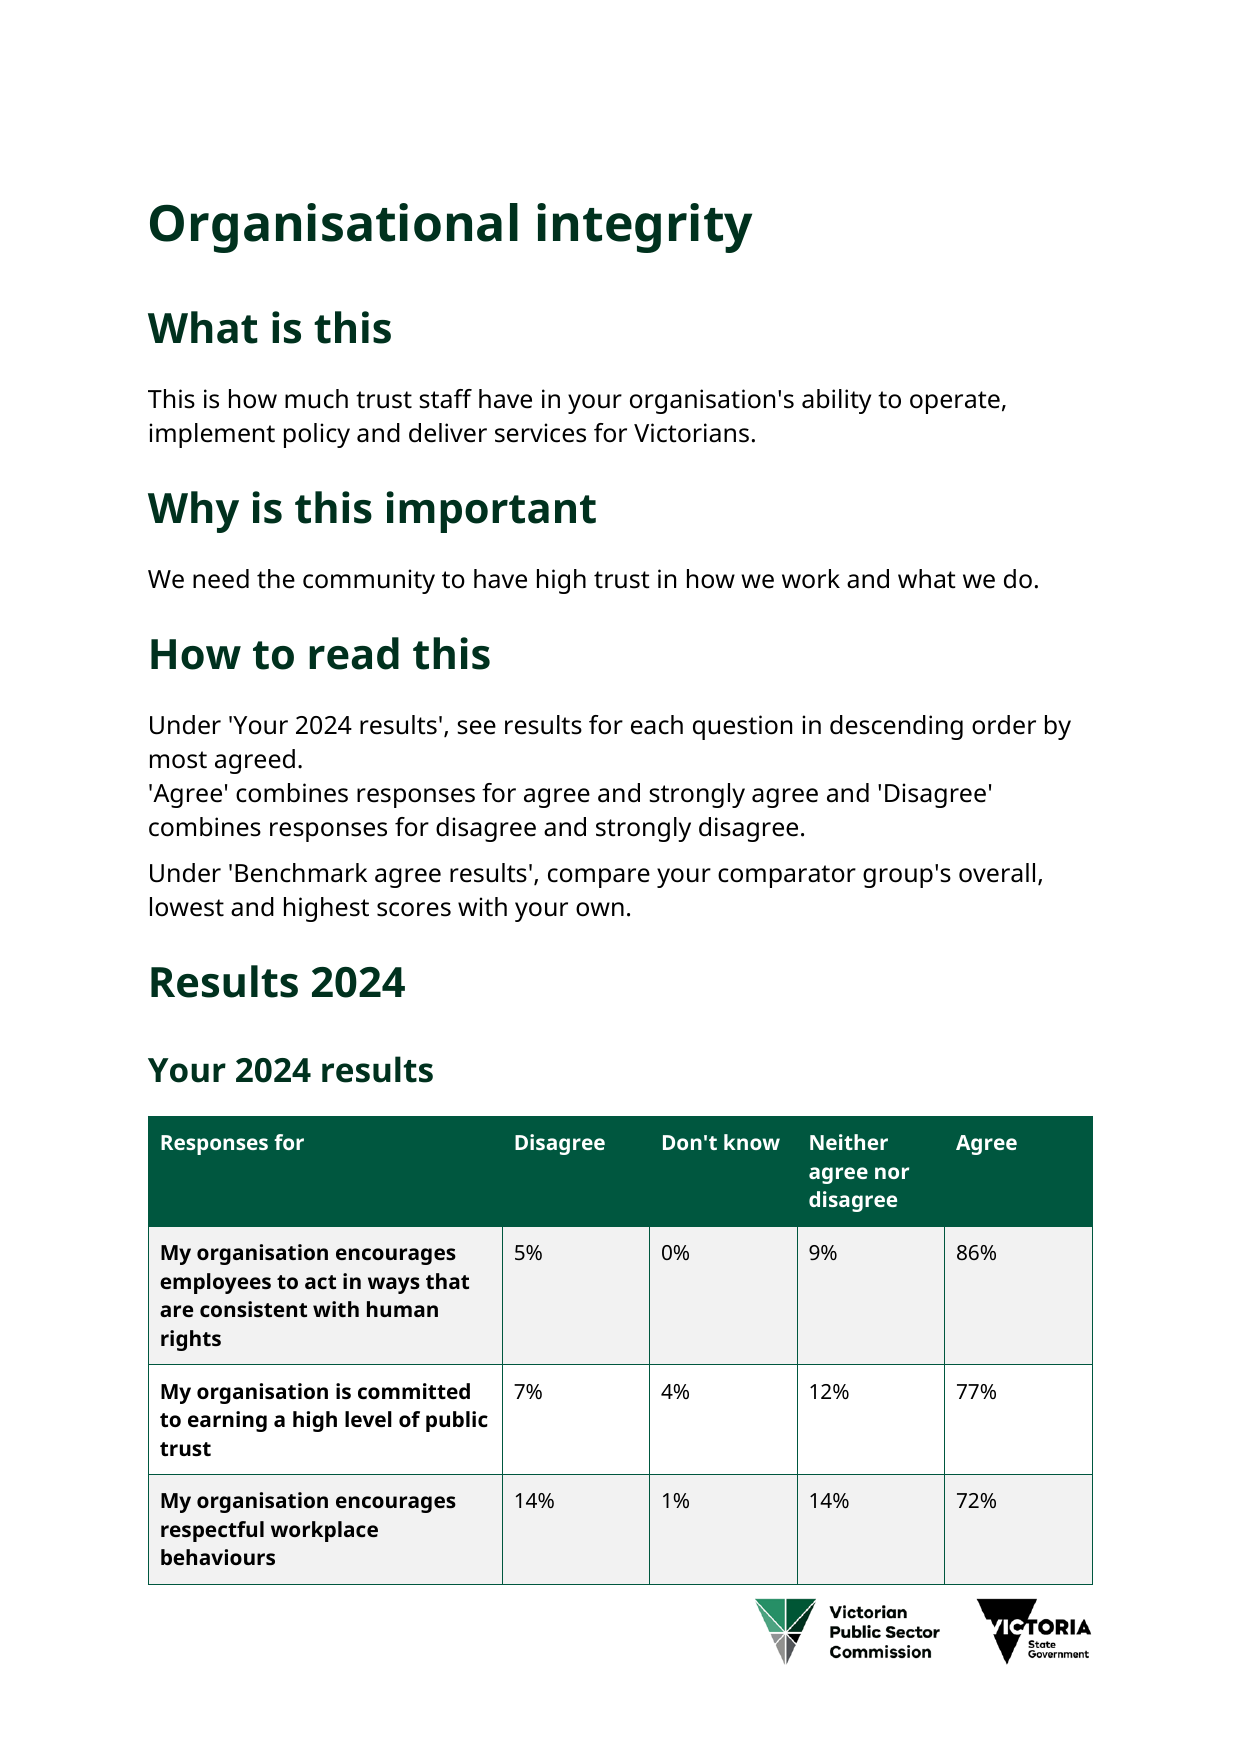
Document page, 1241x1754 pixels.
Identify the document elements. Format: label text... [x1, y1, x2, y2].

subtitle What is this [148, 299, 1092, 355]
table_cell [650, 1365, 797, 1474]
subtitle How to read this [148, 624, 1092, 681]
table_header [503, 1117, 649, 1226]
picture [754, 1598, 1093, 1666]
subtitle Your 2024 results [148, 1046, 1092, 1092]
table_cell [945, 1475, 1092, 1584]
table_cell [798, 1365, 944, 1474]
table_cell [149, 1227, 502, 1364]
text This is how much trust staff have in your organisation's ability to operate, implement policy and deliver services for Victorians. [148, 381, 1092, 449]
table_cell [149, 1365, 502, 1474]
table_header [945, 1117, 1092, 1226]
subtitle Why is this important [148, 479, 1092, 535]
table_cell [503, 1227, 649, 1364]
subtitle Organisational integrity [148, 188, 1092, 256]
text Under 'Your 2024 results', see results for each question in descending order by most agreed. 'Agree' combines responses for agree and strongly agree and 'Disagree' combines responses for disagree and strongly disagree. [148, 707, 1092, 843]
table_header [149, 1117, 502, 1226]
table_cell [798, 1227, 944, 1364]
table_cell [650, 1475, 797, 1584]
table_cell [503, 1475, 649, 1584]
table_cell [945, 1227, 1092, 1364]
text We need the community to have high trust in how we work and what we do. [148, 561, 1092, 595]
subtitle Results 2024 [148, 953, 1092, 1010]
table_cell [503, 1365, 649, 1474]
text Under 'Benchmark agree results', compare your comparator group's overall, lowest and highest scores with your own. [148, 856, 1092, 924]
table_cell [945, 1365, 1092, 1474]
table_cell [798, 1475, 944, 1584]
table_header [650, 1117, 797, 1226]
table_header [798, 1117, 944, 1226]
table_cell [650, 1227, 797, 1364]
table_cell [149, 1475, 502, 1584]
